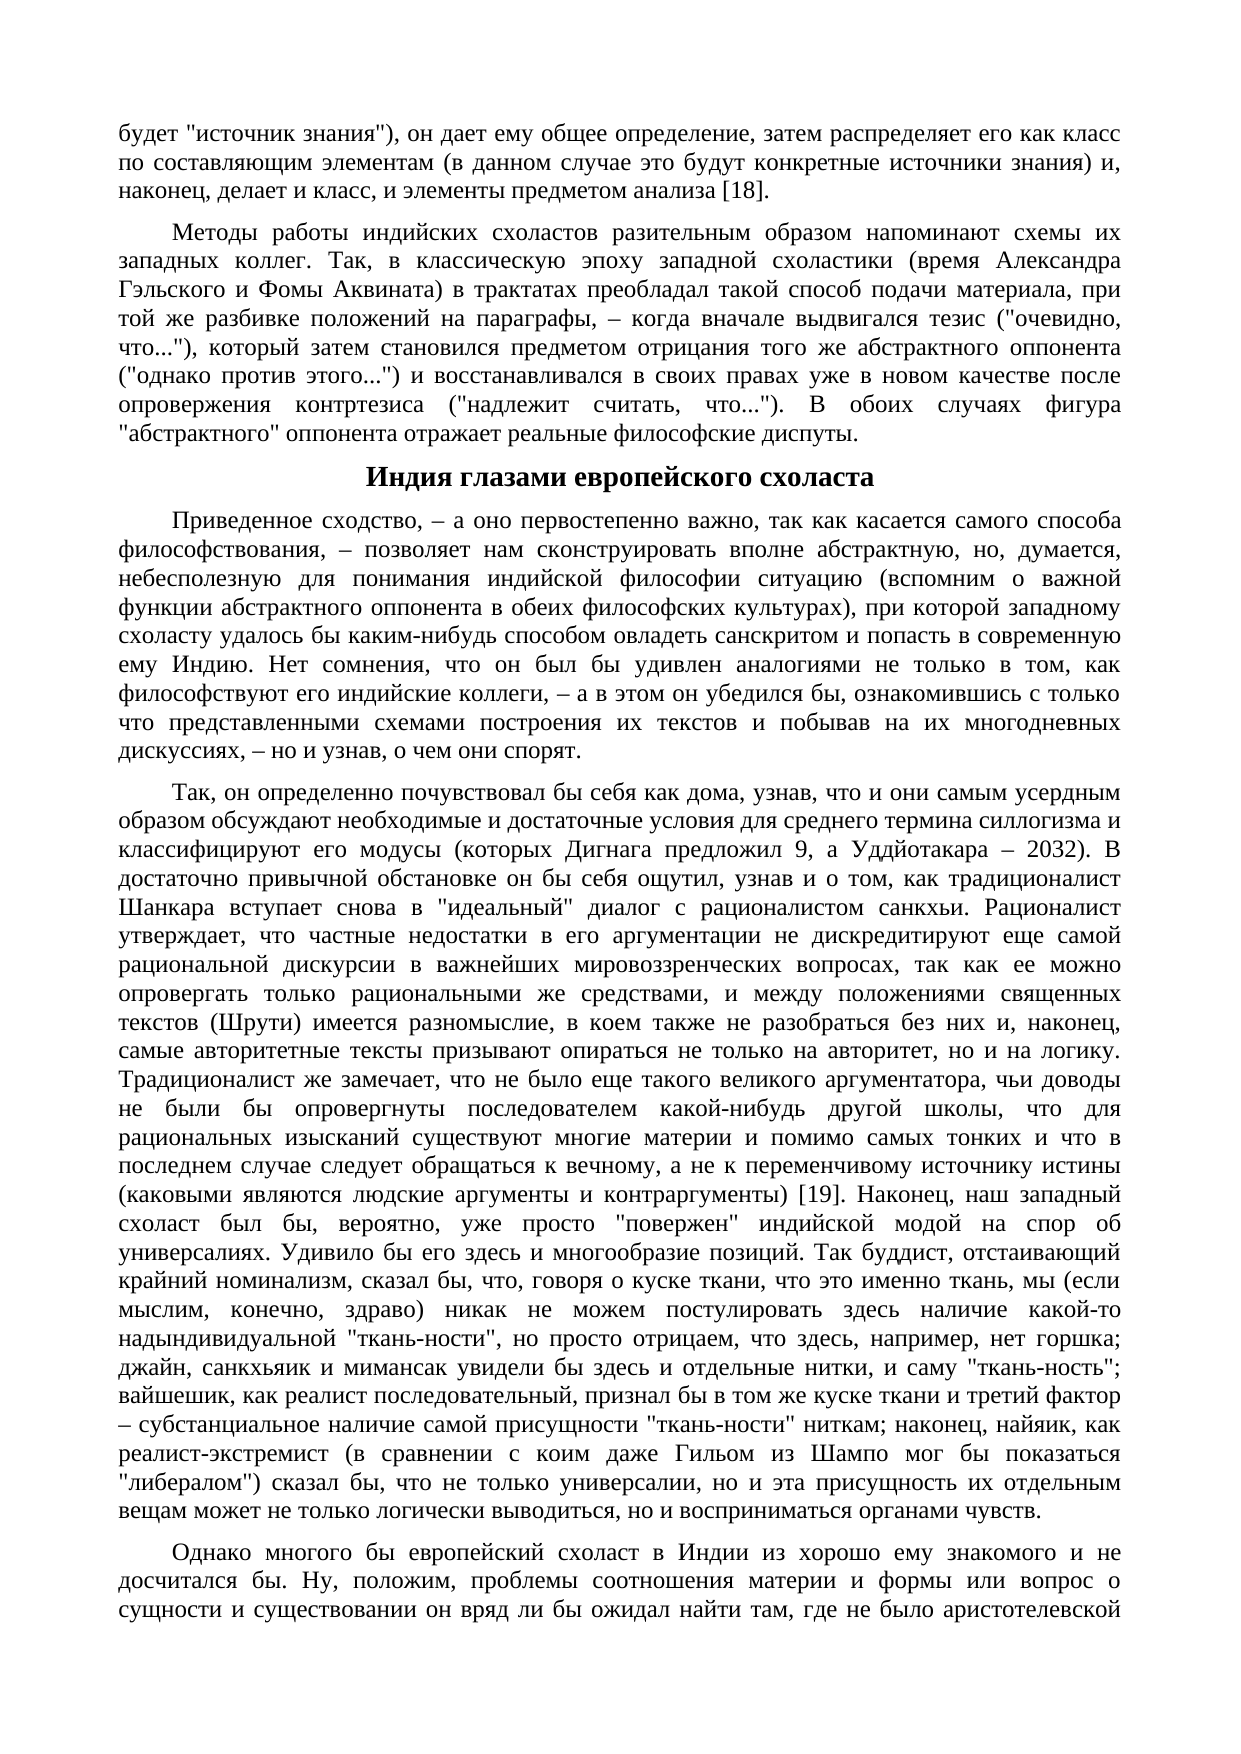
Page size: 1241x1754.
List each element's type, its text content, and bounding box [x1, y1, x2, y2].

text Индия глазами европейского схоласта [118, 459, 1122, 493]
text Так, он определенно почувствовал бы себя как дома, узнав, что и они самым усердным образом обсуждают необходимые и достаточные условия для среднего термина силлогизма и классифицируют его модусы (которых Дигнага предложил 9, а Уддйотакара – 2032). В достаточно привычной обстановке он бы себя ощутил, узнав и о том, как традиционалист Шанкара вступает снова в "идеальный" диалог с рационалистом санкхьи. Рационалист утверждает, что частные недостатки в его аргументации не дискредитируют еще самой рациональной дискурсии в важнейших мировоззренческих вопросах, так как ее можно опровергать только рациональными же средствами, и между положениями священных текстов (Шрути) имеется разномыслие, в коем также не разобраться без них и, наконец, самые авторитетные тексты призывают опираться не только на авторитет, но и на логику. Традиционалист же замечает, что не было еще такого великого аргументатора, чьи доводы не были бы опровергнуты последователем какой-нибудь другой школы, что для рациональных изысканий существуют многие материи и помимо самых тонких и что в последнем случае следует обращаться к вечному, а не к переменчивому источнику истины (каковыми являются людские аргументы и контраргументы) [19]. Наконец, наш западный схоласт был бы, вероятно, уже просто "повержен" индийской модой на спор об универсалиях. Удивило бы его здесь и многообразие позиций. Так буддист, отстаивающий крайний номинализм, сказал бы, что, говоря о куске ткани, что это именно ткань, мы (если мыслим, конечно, здраво) никак не можем постулировать здесь наличие какой-то надындивидуальной "ткань-ности", но просто отрицаем, что здесь, например, нет горшка; джайн, санкхьяик и мимансак увидели бы здесь и отдельные нитки, и саму "ткань-ность"; вайшешик, как реалист последовательный, признал бы в том же куске ткани и третий фактор – субстанциальное наличие самой присущности "ткань-ности" ниткам; наконец, найяик, как реалист-экстремист (в сравнении с коим даже Гильом из Шампо мог бы показаться "либералом") сказал бы, что не только универсалии, но и эта присущность их отдельным вещам может не только логически выводиться, но и восприниматься органами чувств. [118, 777, 1122, 1524]
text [118, 1537, 1122, 1623]
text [118, 118, 1122, 204]
text Приведенное сходство, – а оно первостепенно важно, так как касается самого способа философствования, – позволяет нам сконструировать вполне абстрактную, но, думается, небесполезную для понимания индийской философии ситуацию (вспомним о важной функции абстрактного оппонента в обеих философских культурах), при которой западному схоласту удалось бы каким-нибудь способом овладеть санскритом и попасть в современную ему Индию. Нет сомнения, что он был бы удивлен аналогиями не только в том, как философствуют его индийские коллеги, – а в этом он убедился бы, ознакомившись с только что представленными схемами построения их текстов и побывав на их многодневных дискуссиях, – но и узнав, о чем они спорят. [118, 505, 1122, 764]
text Методы работы индийских схоластов разительным образом напоминают схемы их западных коллег. Так, в классическую эпоху западной схоластики (время Александра Гэльского и Фомы Аквината) в трактатах преобладал такой способ подачи материала, при той же разбивке положений на параграфы, – когда вначале выдвигался тезис ("очевидно, что..."), который затем становился предметом отрицания того же абстрактного оппонента ("однако против этого...") и восстанавливался в своих правах уже в новом качестве после опровержения контртезиса ("надлежит считать, что..."). В обоих случаях фигура "абстрактного" оппонента отражает реальные философские диспуты. [118, 217, 1122, 447]
